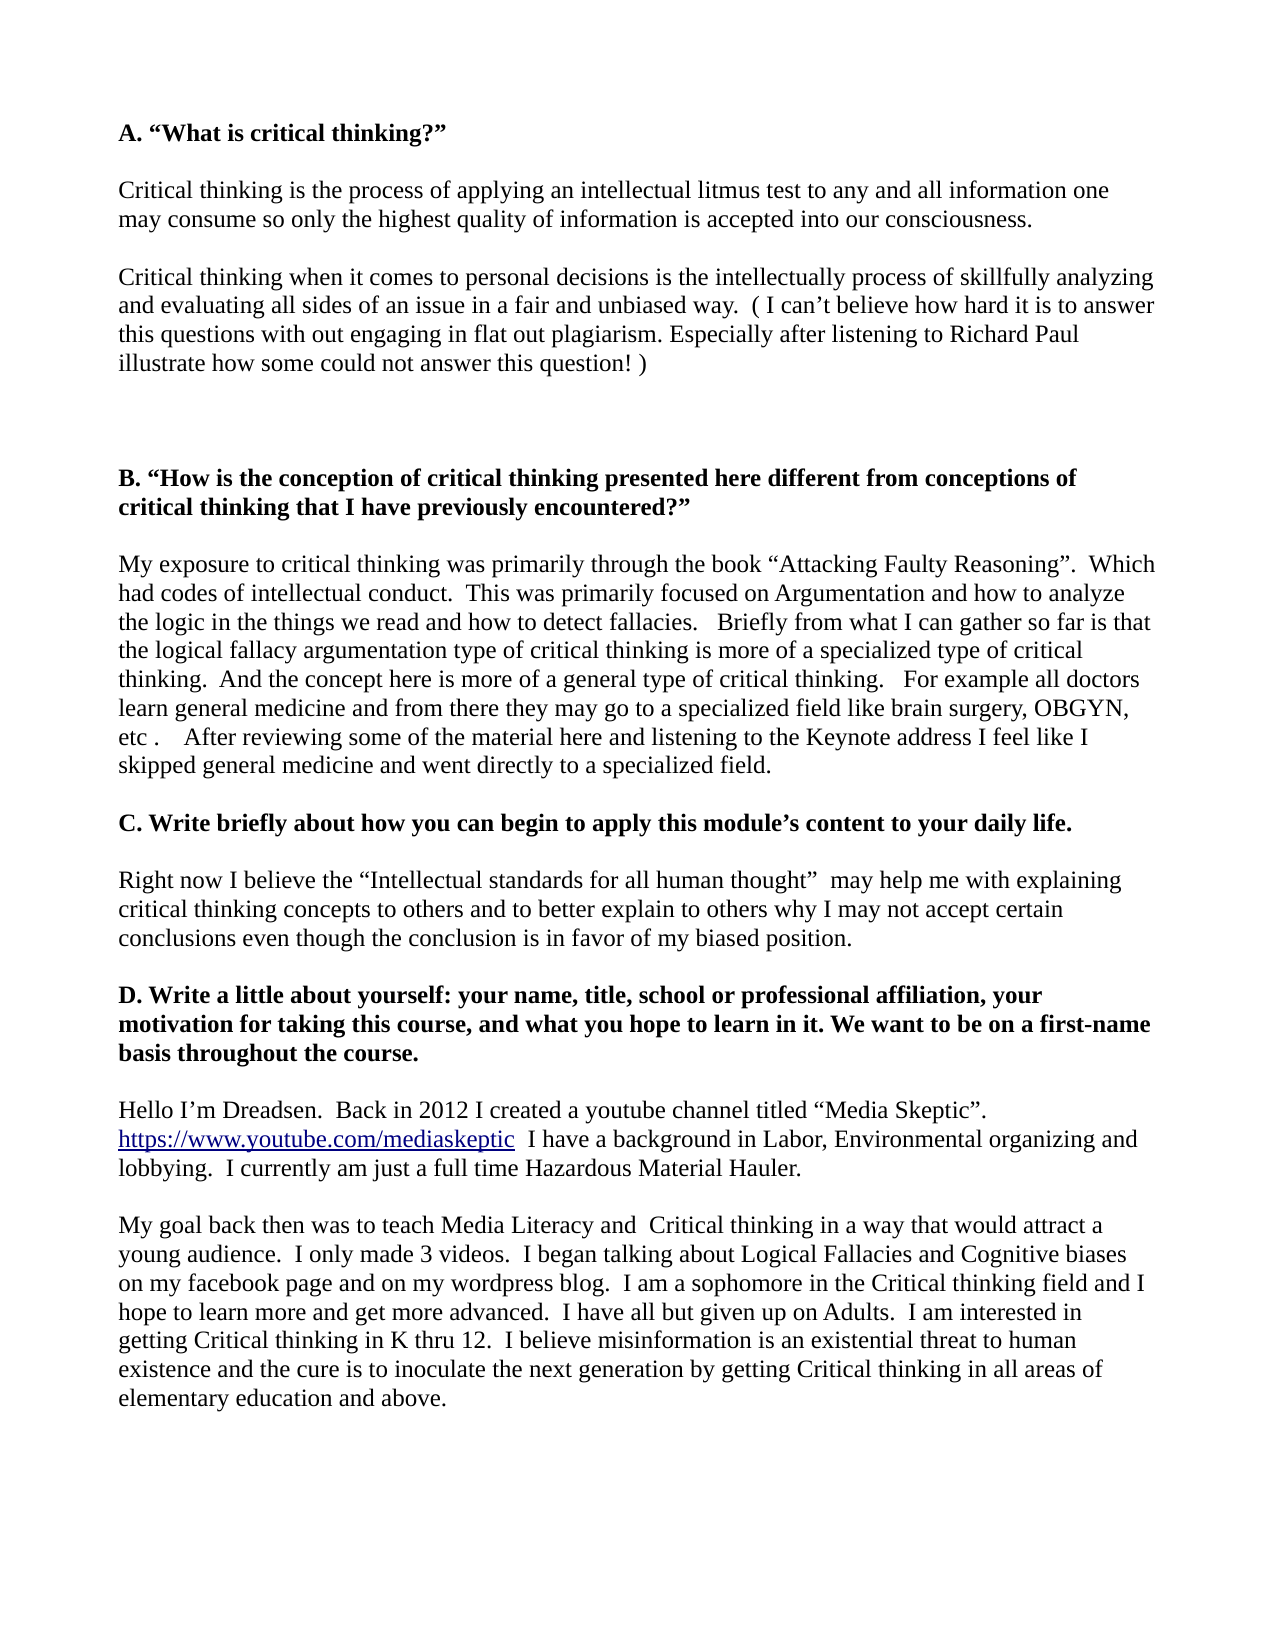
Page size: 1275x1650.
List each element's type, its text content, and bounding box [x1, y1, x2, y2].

text A. “What is critical thinking?” Critical thinking is the process of applying an intellectual litmus test to any and all information one may consume so only the highest quality of information is accepted into our consciousness. Critical thinking when it comes to personal decisions is the intellectually process of skillfully analyzing and evaluating all sides of an issue in a fair and unbiased way. ( I can’t believe how hard it is to answer this questions with out engaging in flat out plagiarism. Especially after listening to Richard Paul illustrate how some could not answer this question! ) B. “How is the conception of critical thinking presented here different from conceptions of critical thinking that I have previously encountered?” My exposure to critical thinking was primarily through the book “Attacking Faulty Reasoning”. Which had codes of intellectual conduct. This was primarily focused on Argumentation and how to analyze the logic in the things we read and how to detect fallacies. Briefly from what I can gather so far is that the logical fallacy argumentation type of critical thinking is more of a specialized type of critical thinking. And the concept here is more of a general type of critical thinking. For example all doctors learn general medicine and from there they may go to a specialized field like brain surgery, OBGYN, etc . After reviewing some of the material here and listening to the Keynote address I feel like I skipped general medicine and went directly to a specialized field. C. Write briefly about how you can begin to apply this module’s content to your daily life. Right now I believe the “Intellectual standards for all human thought” may help me with explaining critical thinking concepts to others and to better explain to others why I may not accept certain conclusions even though the conclusion is in favor of my biased position. D. Write a little about yourself: your name, title, school or professional affiliation, your motivation for taking this course, and what you hope to learn in it. We want to be on a first-name basis throughout the course. [118, 118, 1157, 1067]
text Hello I’m Dreadsen. Back in 2012 I created a youtube channel titled “Media Skeptic”. https://www.youtube.com/mediaskeptic I have a background in Labor, Environmental organizing and lobbying. I currently am just a full time Hazardous Material Hauler. My goal back then was to teach Media Literacy and Critical thinking in a way that would attract a young audience. I only made 3 videos. I began talking about Logical Fallacies and Cognitive biases on my facebook page and on my wordpress blog. I am a sophomore in the Critical thinking field and I hope to learn more and get more advanced. I have all but given up on Adults. I am interested in getting Critical thinking in K thru 12. I believe misinformation is an existential threat to human existence and the cure is to inoculate the next generation by getting Critical thinking in all areas of elementary education and above. [118, 1067, 1157, 1412]
